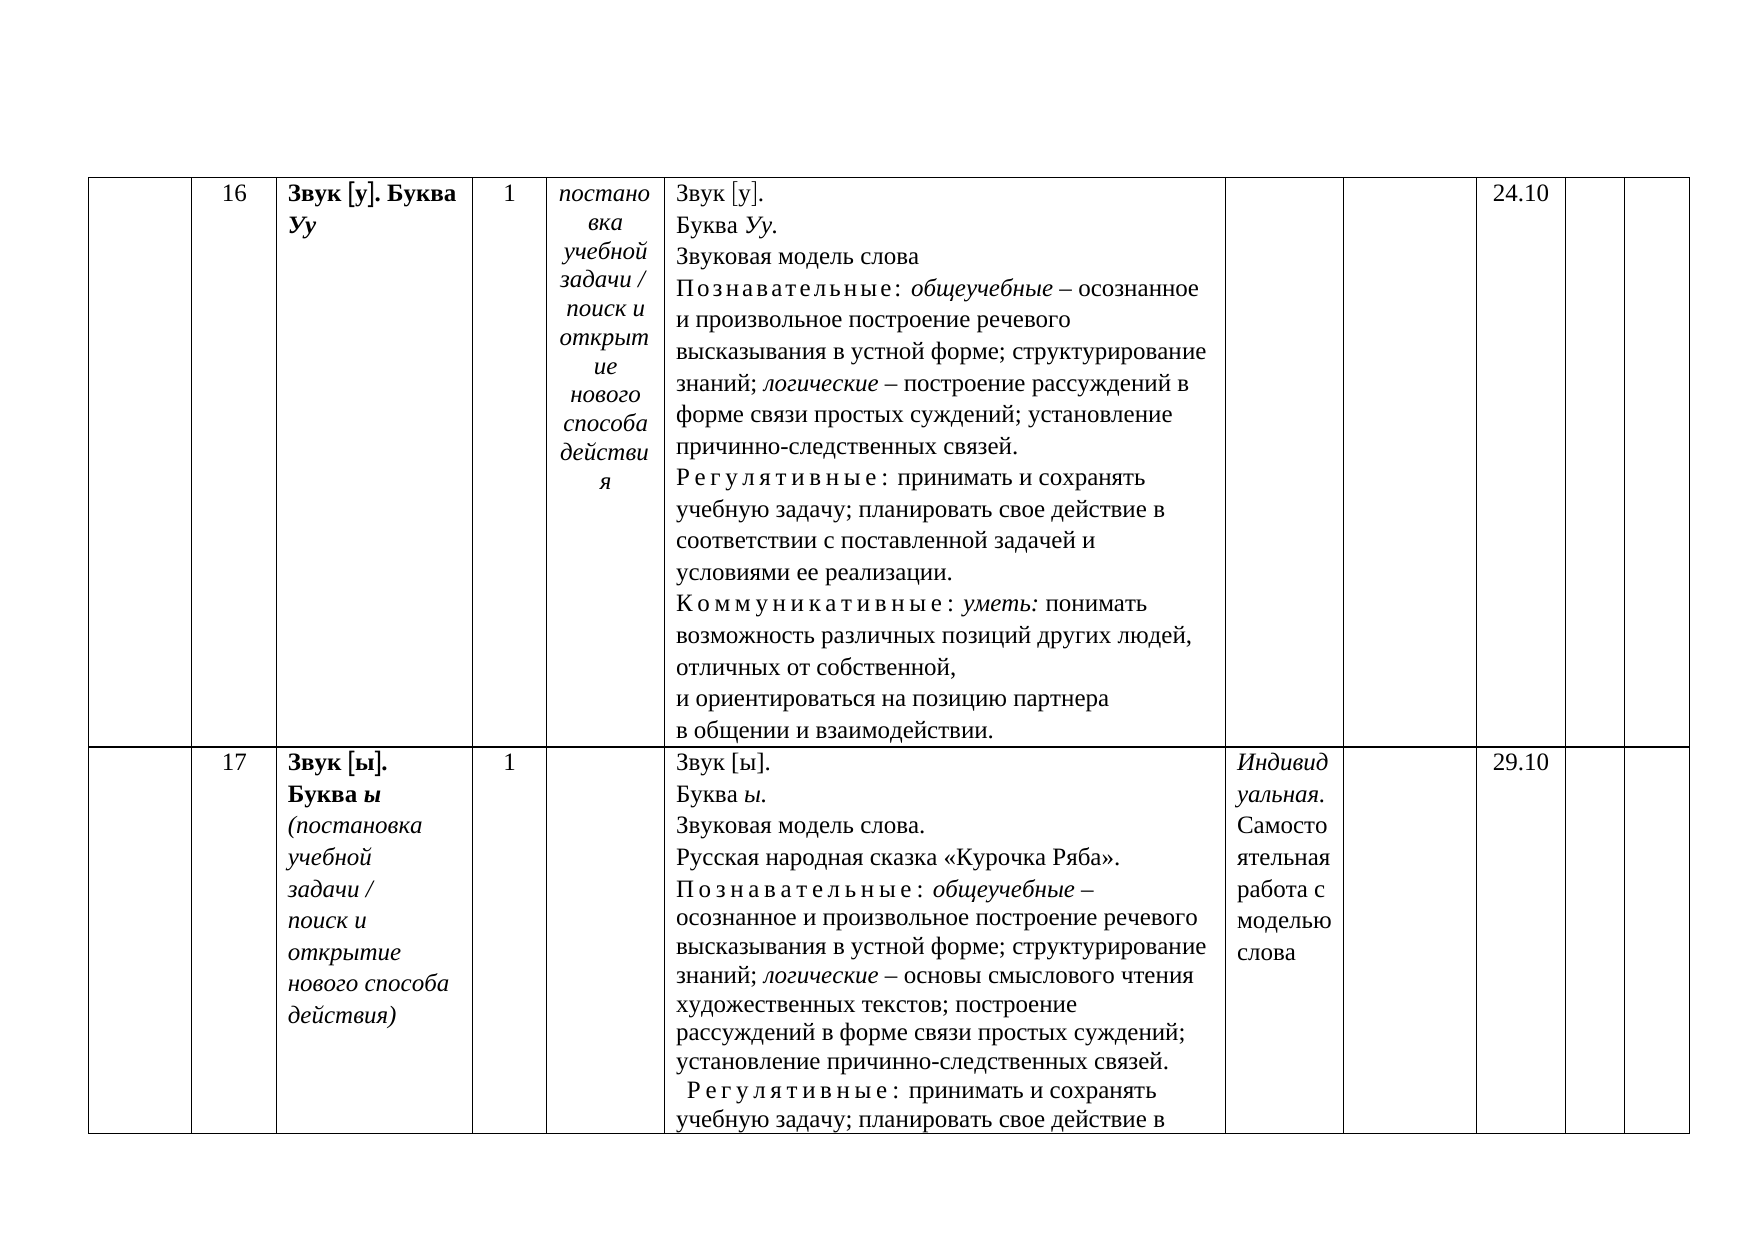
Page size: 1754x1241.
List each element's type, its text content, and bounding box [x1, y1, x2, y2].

table_cell 29.10 [1477, 748, 1565, 1132]
table_cell [1226, 178, 1343, 746]
table_cell [89, 178, 191, 746]
table_cell 17 [192, 748, 276, 1132]
table_cell 1 [473, 178, 546, 746]
table_cell [1625, 178, 1689, 746]
table_cell 1 [473, 748, 546, 1132]
table_cell [1344, 748, 1476, 1132]
table_cell [547, 748, 664, 1132]
table_cell Звук у. Буква Уу [277, 178, 472, 746]
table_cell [277, 748, 472, 1132]
table_cell [1566, 748, 1624, 1132]
table_cell постановка учебной задачи / поиск и открытие нового способа действия [547, 178, 664, 746]
table_cell [89, 748, 191, 1132]
table_cell Звук у. Буква Уу. Звуковая модель слова Познавательные: общеучебные – осознанное и произвольное построение речевого высказывания в устной форме; структурирование знаний; логические – построение рассуждений в форме связи простых суждений; установление причинно-следственных связей. Регулятивные: принимать и сохранять учебную задачу; планировать свое действие в соответствии с поставленной задачей и условиями ее реализации. Коммуникативные: уметь: понимать возможность различных позиций других людей, отличных от собственной, и ориентироваться на позицию партнера в общении и взаимодействии. [665, 178, 1225, 746]
table_cell [1566, 178, 1624, 746]
table_cell [1625, 748, 1689, 1132]
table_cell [665, 748, 1225, 1132]
table_cell [1344, 178, 1476, 746]
table_cell 24.10 [1477, 178, 1565, 746]
table_cell 16 [192, 178, 276, 746]
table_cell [1226, 748, 1343, 1132]
